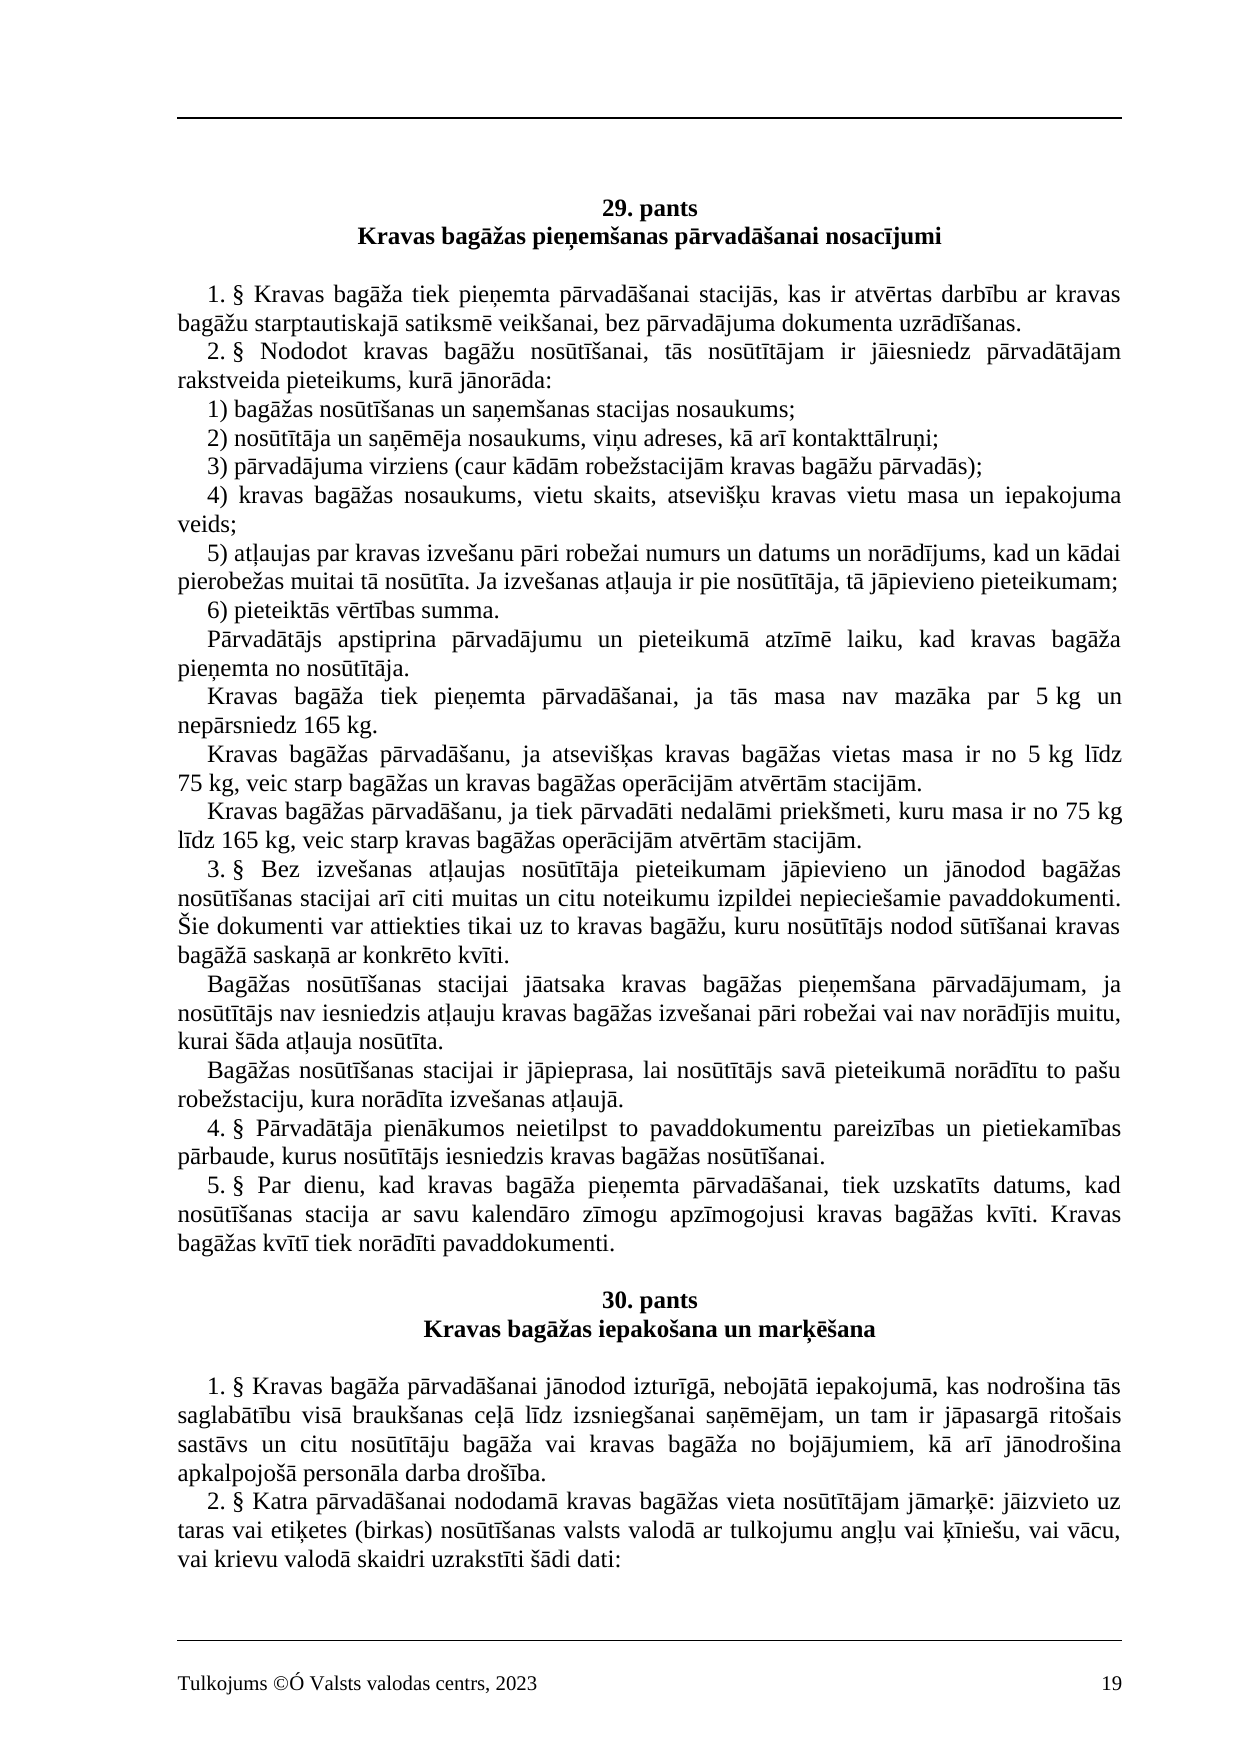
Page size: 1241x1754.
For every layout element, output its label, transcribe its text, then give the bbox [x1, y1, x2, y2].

subtitle 29. pants [177, 193, 1122, 221]
text 4) kravas bagāžas nosaukums, vietu skaits, atsevišķu kravas vietu masa un iepakojuma veids; [177, 480, 1122, 538]
text Pārvadātājs apstiprina pārvadājumu un pieteikumā atzīmē laiku, kad kravas bagāža pieņemta no nosūtītāja. [177, 624, 1122, 681]
text Kravas bagāžas pārvadāšanu, ja tiek pārvadāti nedalāmi priekšmeti, kuru masa ir no 75 kg līdz 165 kg, veic starp kravas bagāžas operācijām atvērtām stacijām. [177, 796, 1122, 854]
text Kravas bagāžas pārvadāšanu, ja atsevišķas kravas bagāžas vietas masa ir no 5 kg līdz 75 kg, veic starp bagāžas un kravas bagāžas operācijām atvērtām stacijām. [177, 739, 1122, 796]
subtitle 30. pants [177, 1285, 1122, 1314]
text Kravas bagāžas pieņemšanas pārvadāšanai nosacījumi [177, 221, 1122, 250]
text 1. § Kravas bagāža pārvadāšanai jānodod izturīgā, nebojātā iepakojumā, kas nodrošina tās saglabātību visā braukšanas ceļā līdz izsniegšanai saņēmējam, un tam ir jāpasargā ritošais sastāvs un citu nosūtītāju bagāža vai kravas bagāža no bojājumiem, kā arī jānodrošina apkalpojošā personāla darba drošība. [177, 1371, 1122, 1486]
text 2. § Nododot kravas bagāžu nosūtīšanai, tās nosūtītājam ir jāiesniedz pārvadātājam rakstveida pieteikums, kurā jānorāda: [177, 336, 1122, 394]
text 3. § Bez izvešanas atļaujas nosūtītāja pieteikumam jāpievieno un jānodod bagāžas nosūtīšanas stacijai arī citi muitas un citu noteikumu izpildei nepieciešamie pavaddokumenti. Šie dokumenti var attiekties tikai uz to kravas bagāžu, kuru nosūtītājs nodod sūtīšanai kravas bagāžā saskaņā ar konkrēto kvīti. [177, 854, 1122, 969]
text 2) nosūtītāja un saņēmēja nosaukums, viņu adreses, kā arī kontakttālruņi; [177, 423, 1122, 451]
text Bagāžas nosūtīšanas stacijai jāatsaka kravas bagāžas pieņemšana pārvadājumam, ja nosūtītājs nav iesniedzis atļauju kravas bagāžas izvešanai pāri robežai vai nav norādījis muitu, kurai šāda atļauja nosūtīta. [177, 969, 1122, 1055]
text 1) bagāžas nosūtīšanas un saņemšanas stacijas nosaukums; [177, 394, 1122, 423]
text Bagāžas nosūtīšanas stacijai ir jāpieprasa, lai nosūtītājs savā pieteikumā norādītu to pašu robežstaciju, kura norādīta izvešanas atļaujā. [177, 1055, 1122, 1113]
text 3) pārvadājuma virziens (caur kādām robežstacijām kravas bagāžu pārvadās); [177, 451, 1122, 480]
text 2. § Katra pārvadāšanai nododamā kravas bagāžas vieta nosūtītājam jāmarķē: jāizvieto uz taras vai etiķetes (birkas) nosūtīšanas valsts valodā ar tulkojumu angļu vai ķīniešu, vai vācu, vai krievu valodā skaidri uzrakstīti šādi dati: [177, 1486, 1122, 1573]
text 6) pieteiktās vērtības summa. [177, 595, 1122, 624]
text Kravas bagāža tiek pieņemta pārvadāšanai, ja tās masa nav mazāka par 5 kg un nepārsniedz 165 kg. [177, 681, 1122, 739]
text Kravas bagāžas iepakošana un marķēšana [177, 1314, 1122, 1343]
text 5) atļaujas par kravas izvešanu pāri robežai numurs un datums un norādījums, kad un kādai pierobežas muitai tā nosūtīta. Ja izvešanas atļauja ir pie nosūtītāja, tā jāpievieno pieteikumam; [177, 538, 1122, 595]
text 5. § Par dienu, kad kravas bagāža pieņemta pārvadāšanai, tiek uzskatīts datums, kad nosūtīšanas stacija ar savu kalendāro zīmogu apzīmogojusi kravas bagāžas kvīti. Kravas bagāžas kvītī tiek norādīti pavaddokumenti. [177, 1170, 1122, 1256]
text 4. § Pārvadātāja pienākumos neietilpst to pavaddokumentu pareizības un pietiekamības pārbaude, kurus nosūtītājs iesniedzis kravas bagāžas nosūtīšanai. [177, 1113, 1122, 1170]
text 1. § Kravas bagāža tiek pieņemta pārvadāšanai stacijās, kas ir atvērtas darbību ar kravas bagāžu starptautiskajā satiksmē veikšanai, bez pārvadājuma dokumenta uzrādīšanas. [177, 279, 1122, 336]
